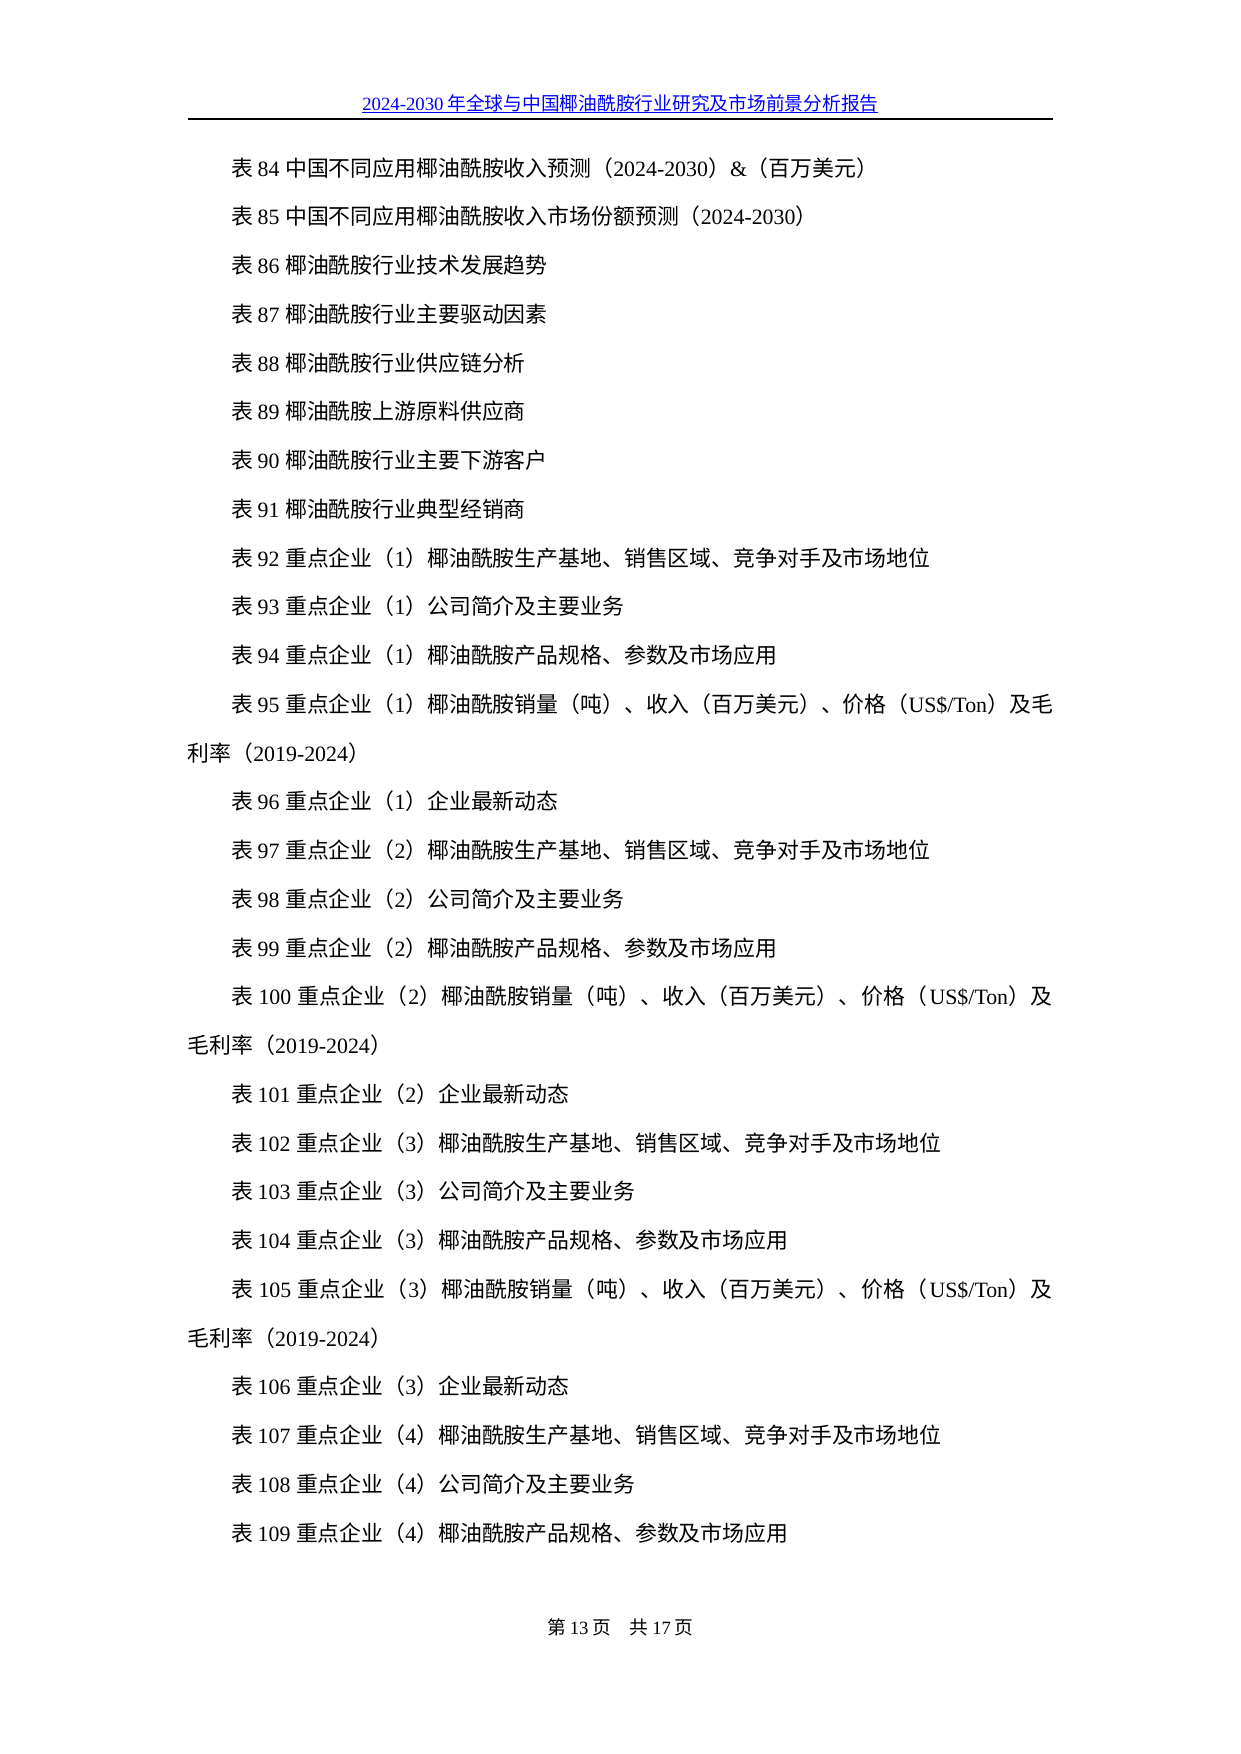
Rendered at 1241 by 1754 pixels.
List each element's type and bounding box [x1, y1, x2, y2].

text [187, 150, 1053, 1548]
